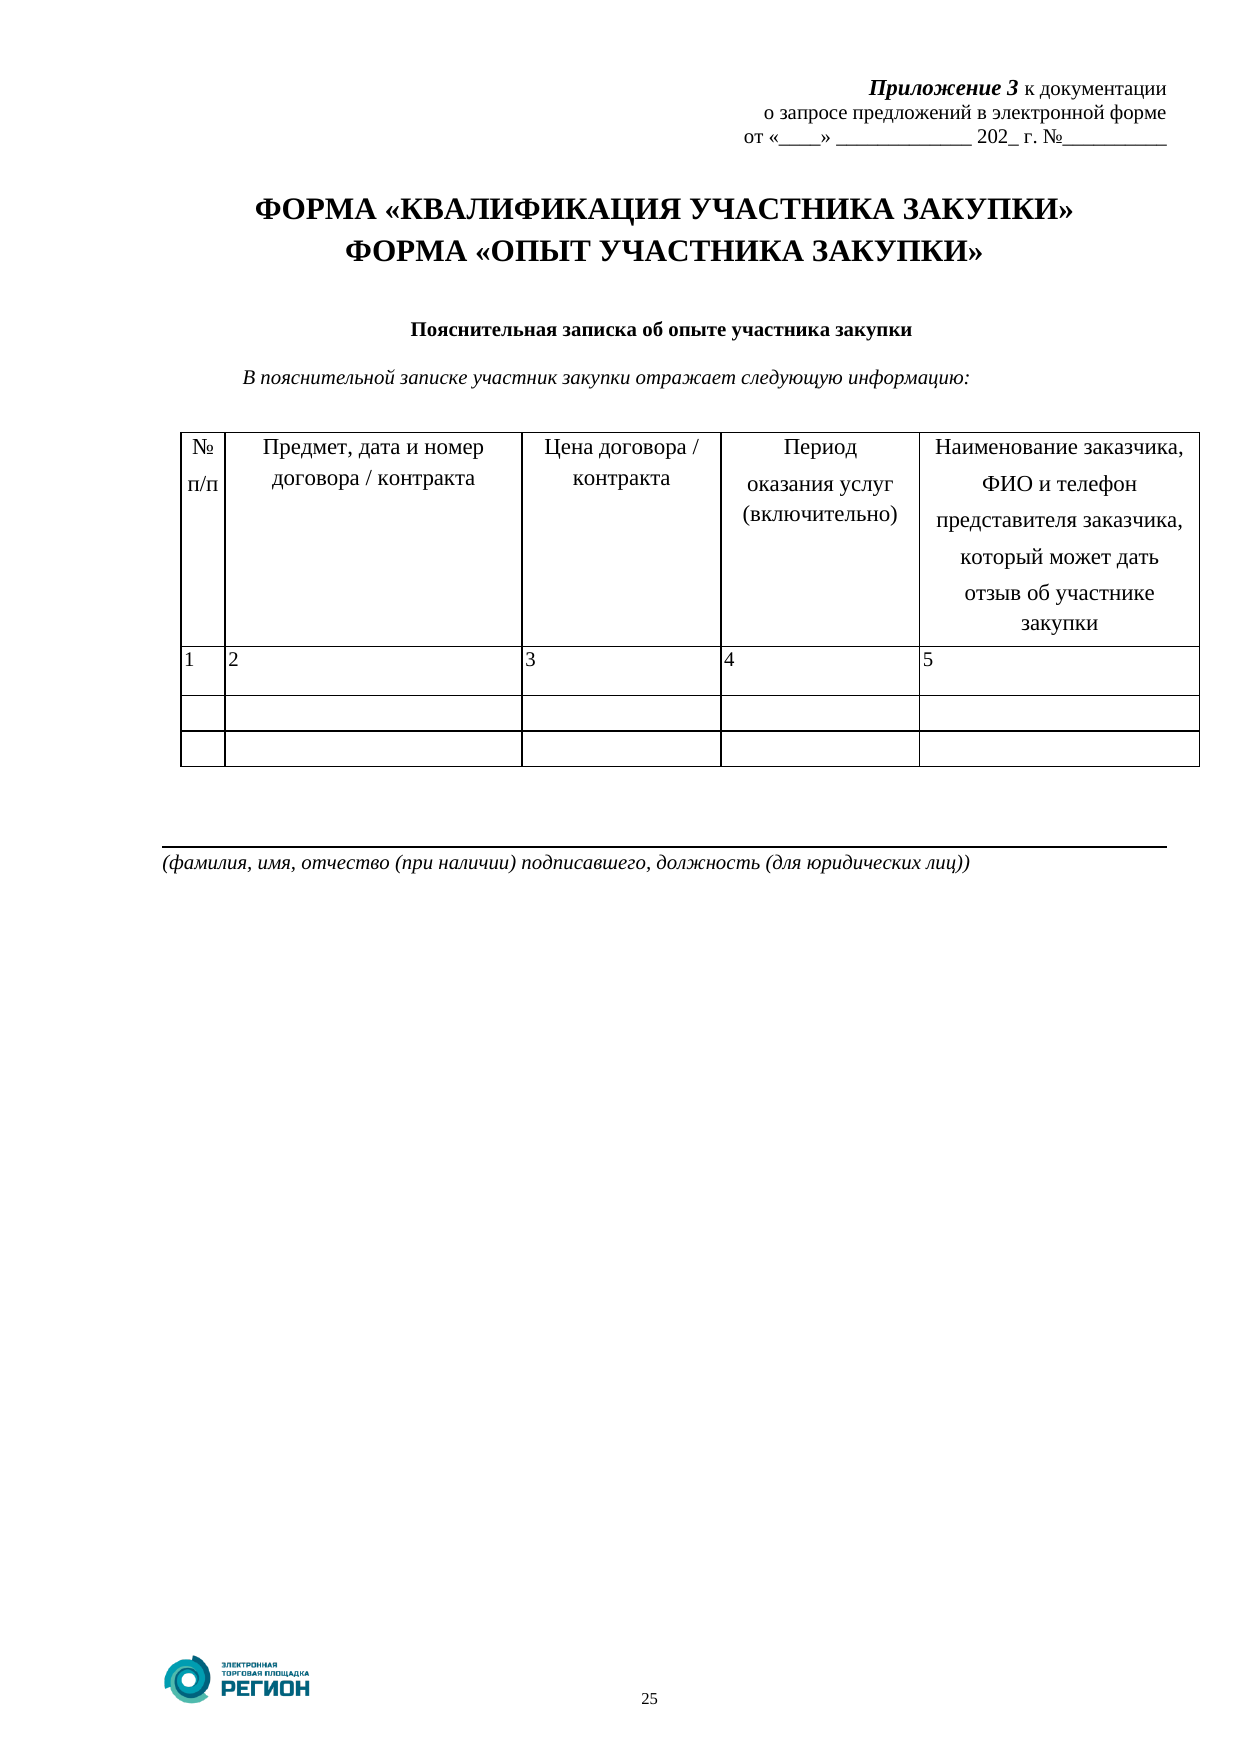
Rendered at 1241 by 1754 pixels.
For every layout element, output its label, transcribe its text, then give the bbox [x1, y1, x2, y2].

table_header Период оказания услуг (включительно) [722, 433, 919, 646]
table_cell 2 [226, 647, 521, 695]
table_cell [182, 696, 224, 730]
table_cell [920, 696, 1199, 730]
table_cell [722, 696, 919, 730]
table_cell [523, 696, 720, 730]
table_cell [226, 696, 521, 730]
table_cell 5 [920, 647, 1199, 695]
text от «____» _____________ 202_ г. №__________ [162, 124, 1167, 148]
text Пояснительная записка об опыте участника закупки [162, 317, 1161, 341]
table_cell 1 [182, 647, 224, 695]
text (фамилия, имя, отчество (при наличии) подписавшего, должность (для юридических лиц)) [162, 848, 1167, 874]
table_header № п/п [182, 433, 224, 646]
table_cell [182, 732, 224, 766]
table_cell [722, 732, 919, 766]
table_cell 4 [722, 647, 919, 695]
table_cell [523, 732, 720, 766]
table_cell [226, 732, 521, 766]
table_header Предмет, дата и номер договора / контракта [226, 433, 521, 646]
text В пояснительной записке участник закупки отражает следующую информацию: [159, 365, 1161, 389]
picture [162, 1653, 310, 1705]
text ФОРМА «КВАЛИФИКАЦИЯ УЧАСТНИКА ЗАКУПКИ» [162, 191, 1167, 226]
table_cell [920, 732, 1199, 766]
table_header Наименование заказчика, ФИО и телефон представителя заказчика, который может дать отзыв об участнике закупки [920, 433, 1199, 646]
table_cell 3 [523, 647, 720, 695]
text о запросе предложений в электронной форме [162, 100, 1167, 124]
text Приложение 3 к документации [162, 74, 1167, 100]
table_header Цена договора / контракта [523, 433, 720, 646]
text ФОРМА «ОПЫТ УЧАСТНИКА ЗАКУПКИ» [162, 233, 1167, 269]
